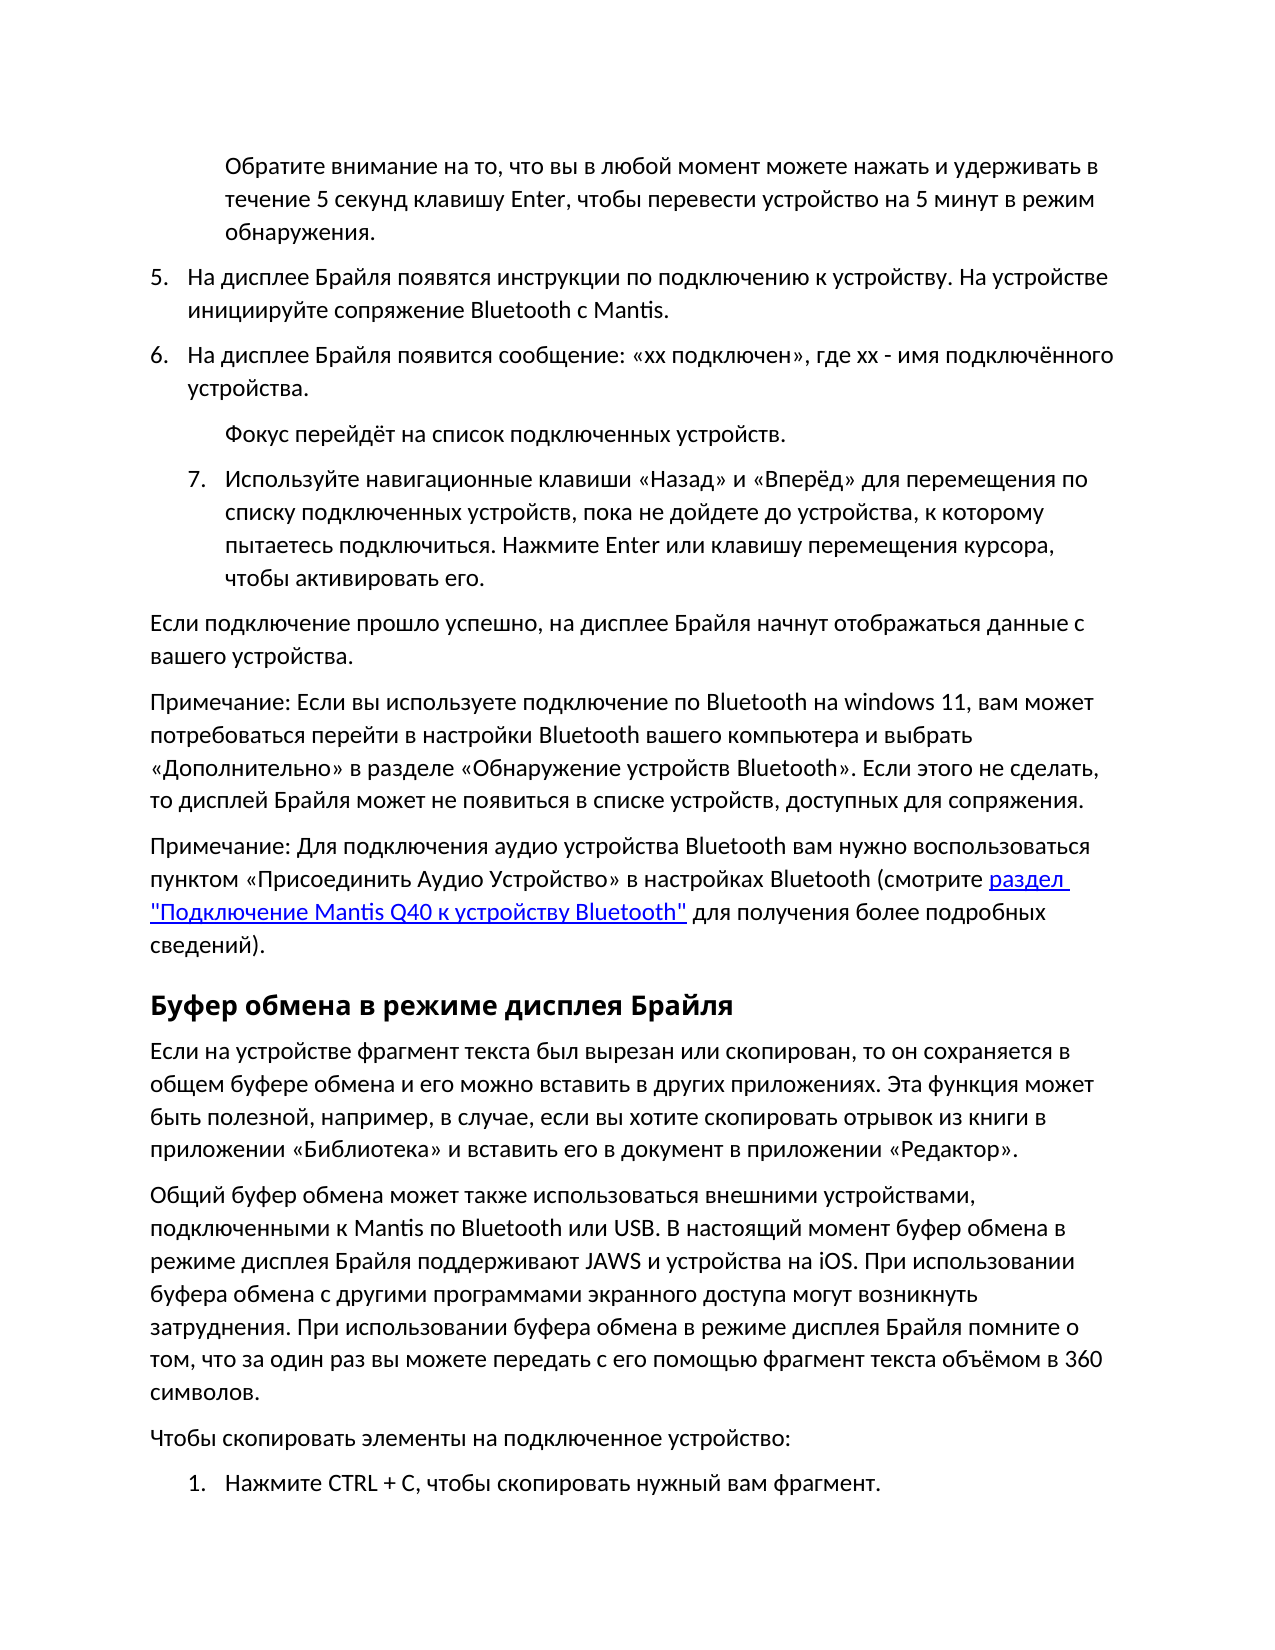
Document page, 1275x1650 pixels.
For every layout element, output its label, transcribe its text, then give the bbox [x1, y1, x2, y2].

text Чтобы скопировать элементы на подключенное устройство: [150, 1422, 1125, 1452]
list На дисплее Брайля появятся инструкции по подключению к устройству. На устройстве инициируйте сопряжение Bluetooth с Mantis. [150, 261, 1125, 325]
text Если подключение прошло успешно, на дисплее Брайля начнут отображаться данные с вашего устройства. [150, 607, 1125, 671]
text Примечание: Для подключения аудио устройства Bluetooth вам нужно воспользоваться пунктом «Присоединить Аудио Устройство» в настройках Bluetooth (смотрите раздел "Подключение Mantis Q40 к устройству Bluetooth" для получения более подробных сведений). [150, 830, 1125, 959]
text Общий буфер обмена может также использоваться внешними устройствами, подключенными к Mantis по Bluetooth или USB. В настоящий момент буфер обмена в режиме дисплея Брайля поддерживают JAWS и устройства на iOS. При использовании буфера обмена с другими программами экранного доступа могут возникнуть затруднения. При использовании буфера обмена в режиме дисплея Брайля помните о том, что за один раз вы можете передать с его помощью фрагмент текста объёмом в 360 символов. [150, 1179, 1125, 1407]
list Используйте навигационные клавиши «Назад» и «Вперёд» для перемещения по списку подключенных устройств, пока не дойдете до устройства, к которому пытаетесь подключиться. Нажмите Enter или клавишу перемещения курсора, чтобы активировать его. [187, 463, 1125, 593]
list Нажмите CTRL + C, чтобы скопировать нужный вам фрагмент. [187, 1467, 1125, 1498]
text Фокус перейдёт на список подключенных устройств. [225, 418, 1125, 448]
text Если на устройстве фрагмент текста был вырезан или скопирован, то он сохраняется в общем буфере обмена и его можно вставить в других приложениях. Эта функция может быть полезной, например, в случае, если вы хотите скопировать отрывок из книги в приложении «Библиотека» и вставить его в документ в приложении «Редактор». [150, 1035, 1125, 1164]
text Примечание: Если вы используете подключение по Bluetooth на windows 11, вам может потребоваться перейти в настройки Bluetooth вашего компьютера и выбрать «Дополнительно» в разделе «Обнаружение устройств Bluetooth». Если этого не сделать, то дисплей Брайля может не появиться в списке устройств, доступных для сопряжения. [150, 686, 1125, 815]
list На дисплее Брайля появится сообщение: «xx подключен», где xx - имя подключённого устройства. [150, 339, 1125, 403]
subtitle Буфер обмена в режиме дисплея Брайля [150, 987, 1125, 1023]
text Обратите внимание на то, что вы в любой момент можете нажать и удерживать в течение 5 секунд клавишу Enter, чтобы перевести устройство на 5 минут в режим обнаружения. [225, 150, 1125, 246]
